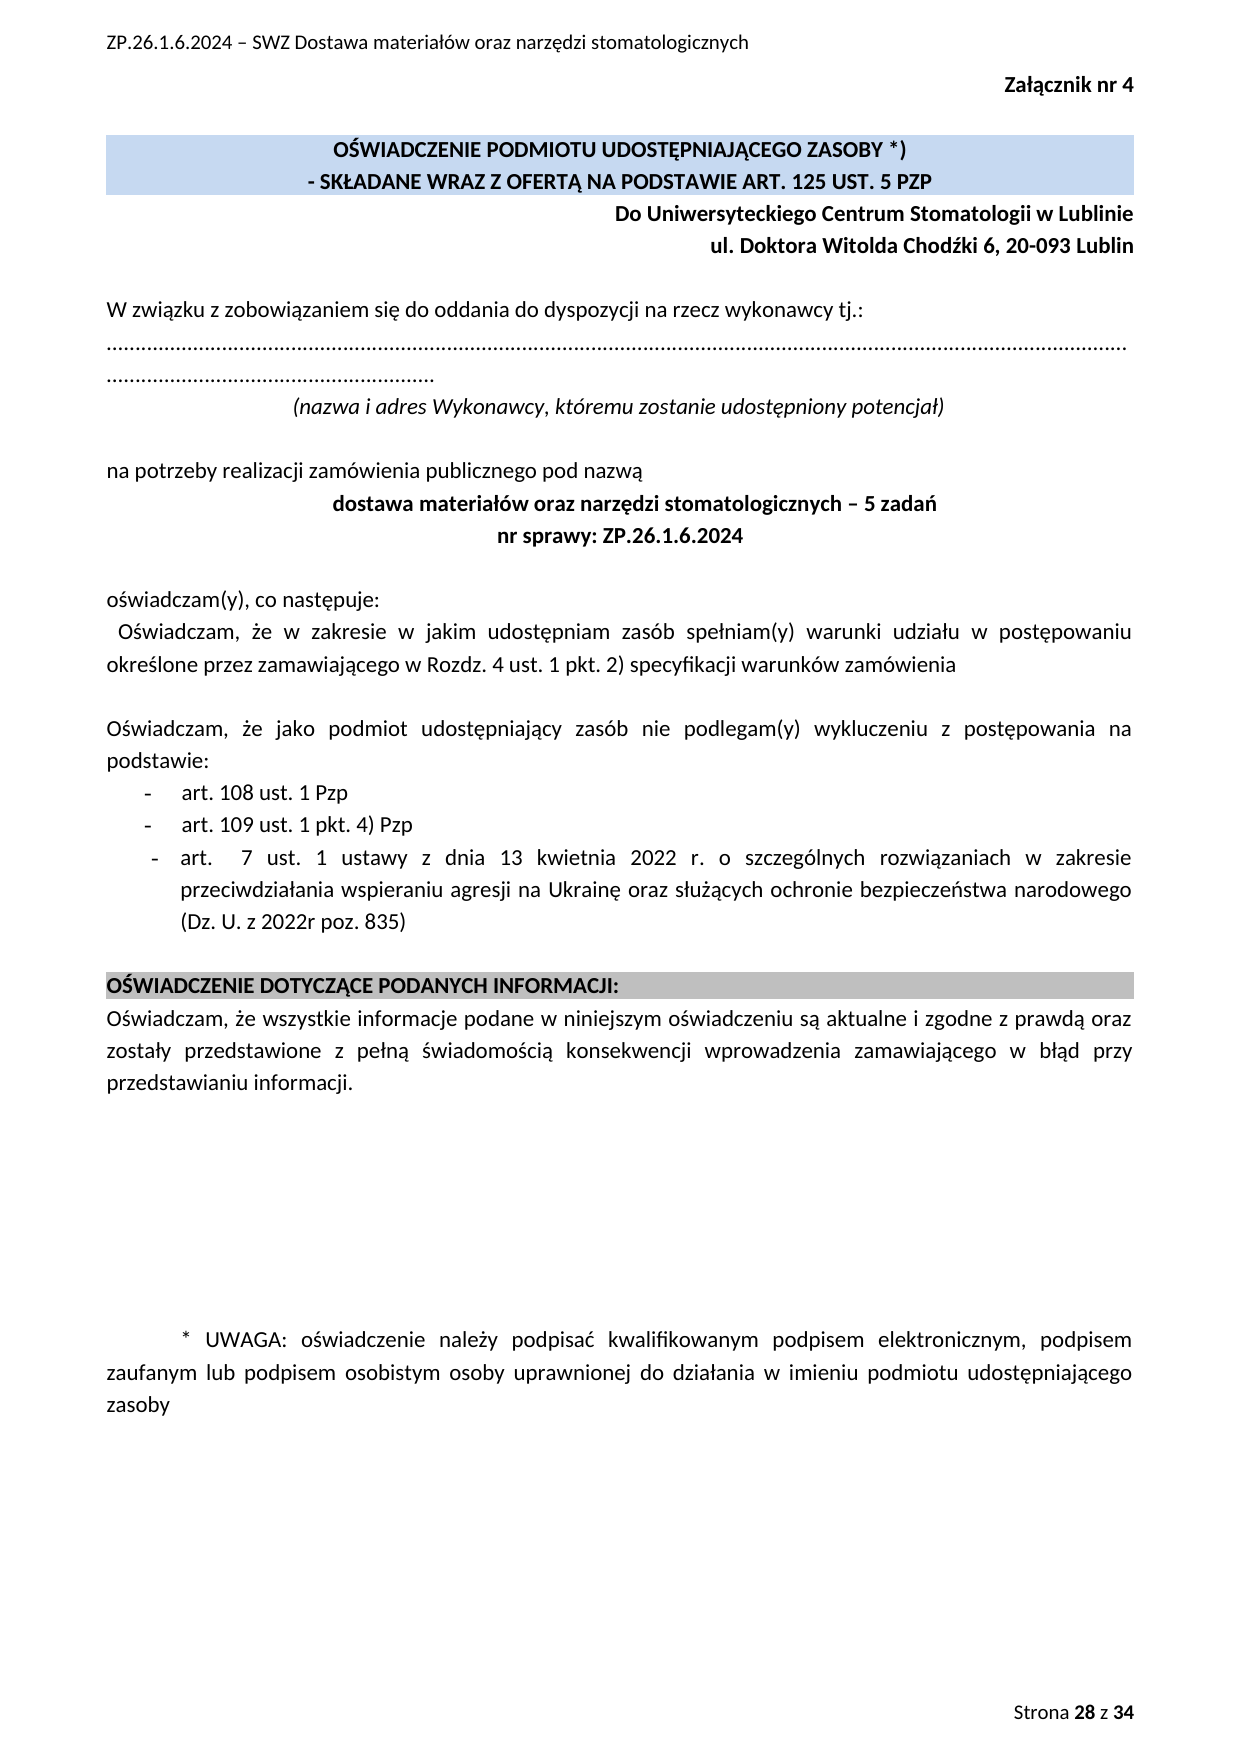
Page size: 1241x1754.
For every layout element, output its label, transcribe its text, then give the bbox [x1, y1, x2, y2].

list art. 7 ust. 1 ustawy z dnia 13 kwietnia 2022 r. o szczególnych rozwiązaniach w zakresie przeciwdziałania wspieraniu agresji na Ukrainę oraz służących ochronie bezpieczeństwa narodowego (Dz. U. z 2022r poz. 835) [151, 843, 1134, 935]
text Oświadczam, że wszystkie informacje podane w niniejszym oświadczeniu są aktualne i zgodne z prawdą oraz zostały przedstawione z pełną świadomością konsekwencji wprowadzenia zamawiającego w błąd przy przedstawianiu informacji. [106, 1004, 1134, 1096]
list dostawa materiałów oraz narzędzi stomatologicznych – 5 zadań [136, 489, 1134, 517]
text na potrzeby realizacji zamówienia publicznego pod nazwą [106, 457, 1134, 484]
text nr sprawy: ZP.26.1.6.2024 [106, 521, 1134, 549]
text Załącznik nr 4 [106, 70, 1134, 98]
text OŚWIADCZENIE PODMIOTU UDOSTĘPNIAJĄCEGO ZASOBY *) [106, 135, 1134, 163]
text oświadczam(y), co następuje: [106, 585, 1134, 613]
text Oświadczam, że w zakresie w jakim udostępniam zasób spełniam(y) warunki udziału w postępowaniu określone przez zamawiającego w Rozdz. 4 ust. 1 pkt. 2) specyfikacji warunków zamówienia [106, 617, 1134, 678]
text * UWAGA: oświadczenie należy podpisać kwalifikowanym podpisem elektronicznym, podpisem zaufanym lub podpisem osobistym osoby uprawnionej do działania w imieniu podmiotu udostępniającego zasoby [106, 1326, 1134, 1418]
list art. 108 ust. 1 Pzp [144, 778, 1134, 806]
text ul. Doktora Witolda Chodźki 6, 20-093 Lublin [631, 231, 1134, 259]
list art. 109 ust. 1 pkt. 4) Pzp [144, 811, 1134, 839]
text W związku z zobowiązaniem się do oddania do dyspozycji na rzecz wykonawcy tj.: [106, 296, 1134, 324]
text (nazwa i adres Wykonawcy, któremu zostanie udostępniony potencjał) [106, 392, 1134, 420]
text OŚWIADCZENIE DOTYCZĄCE PODANYCH INFORMACJI: [106, 972, 1134, 999]
text .......................................................................................................................................................................................................................................... [106, 328, 1134, 388]
text - SKŁADANE WRAZ Z OFERTĄ NA PODSTAWIE ART. 125 UST. 5 PZP [106, 167, 1134, 195]
text Oświadczam, że jako podmiot udostępniający zasób nie podlegam(y) wykluczeniu z postępowania na podstawie: [106, 714, 1134, 774]
text Do Uniwersyteckiego Centrum Stomatologii w Lublinie [608, 199, 1134, 227]
